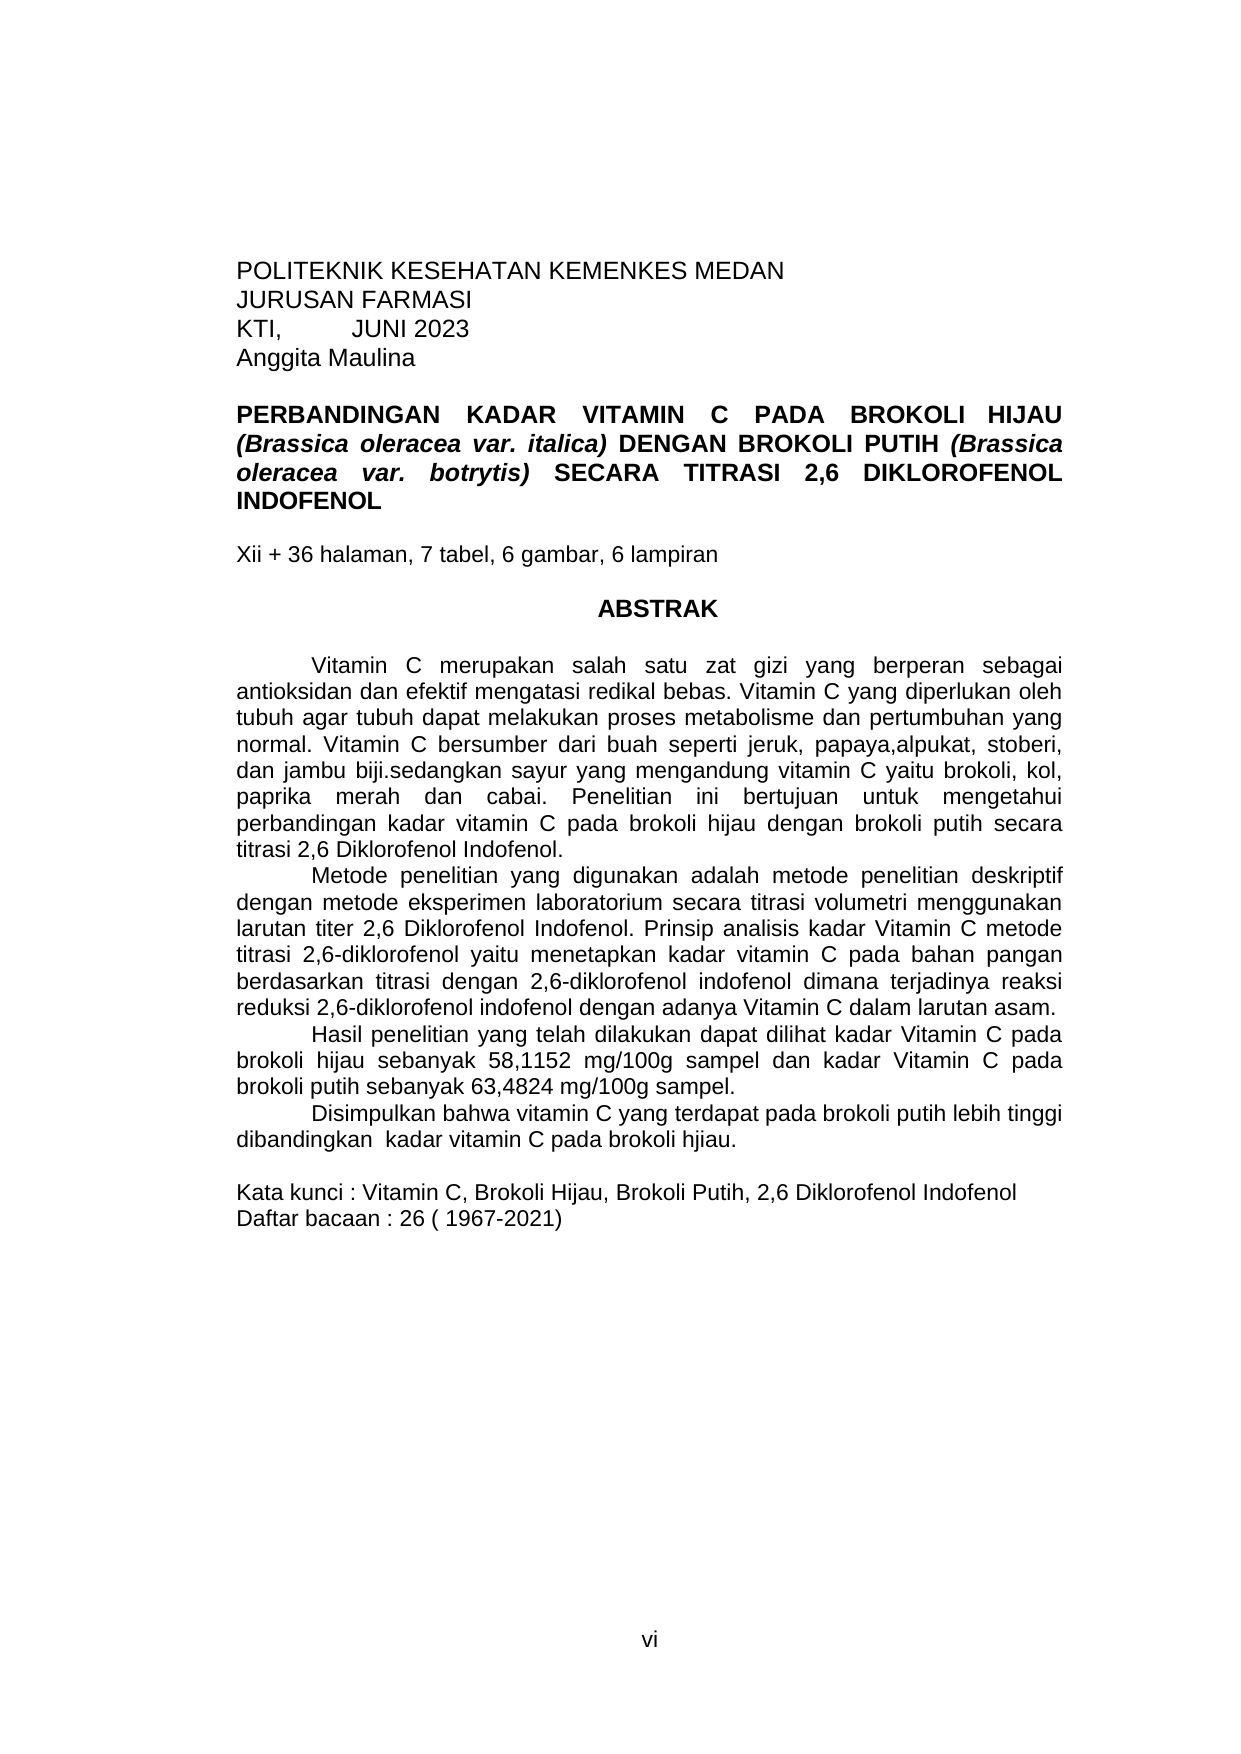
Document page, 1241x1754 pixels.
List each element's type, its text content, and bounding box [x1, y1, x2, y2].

text Metode penelitian yang digunakan adalah metode penelitian deskriptif dengan metode eksperimen laboratorium secara titrasi volumetri menggunakan larutan titer 2,6 Diklorofenol Indofenol. Prinsip analisis kadar Vitamin C metode titrasi 2,6-diklorofenol yaitu menetapkan kadar vitamin C pada bahan pangan berdasarkan titrasi dengan 2,6-diklorofenol indofenol dimana terjadinya reaksi reduksi 2,6-diklorofenol indofenol dengan adanya Vitamin C dalam larutan asam. [236, 862, 1063, 1021]
subtitle PERBANDINGAN KADAR VITAMIN C PADA BROKOLI HIJAU (Brassica oleracea var. italica) DENGAN BROKOLI PUTIH (Brassica oleracea var. botrytis) SECARA TITRASI 2,6 DIKLOROFENOL INDOFENOL [236, 400, 1063, 515]
subtitle ABSTRAK [253, 594, 1063, 623]
text Kata kunci : Vitamin C, Brokoli Hijau, Brokoli Putih, 2,6 Diklorofenol Indofenol [236, 1179, 1063, 1205]
text Daftar bacaan : 26 ( 1967-2021) [236, 1205, 1063, 1231]
text Vitamin C merupakan salah satu zat gizi yang berperan sebagai antioksidan dan efektif mengatasi redikal bebas. Vitamin C yang diperlukan oleh tubuh agar tubuh dapat melakukan proses metabolisme dan pertumbuhan yang normal. Vitamin C bersumber dari buah seperti jeruk, papaya,alpukat, stoberi, dan jambu biji.sedangkan sayur yang mengandung vitamin C yaitu brokoli, kol, paprika merah dan cabai. Penelitian ini bertujuan untuk mengetahui perbandingan kadar vitamin C pada brokoli hijau dengan brokoli putih secara titrasi 2,6 Diklorofenol Indofenol. [236, 652, 1063, 862]
text Hasil penelitian yang telah dilakukan dapat dilihat kadar Vitamin C pada brokoli hijau sebanyak 58,1152 mg/100g sampel dan kadar Vitamin C pada brokoli putih sebanyak 63,4824 mg/100g sampel. [236, 1021, 1063, 1099]
text Xii + 36 halaman, 7 tabel, 6 gambar, 6 lampiran [236, 541, 1063, 568]
text Anggita Maulina [236, 342, 1063, 371]
text KTI, JUNI 2023 [236, 314, 1063, 342]
text POLITEKNIK KESEHATAN KEMENKES MEDAN [236, 256, 1063, 285]
text Disimpulkan bahwa vitamin C yang terdapat pada brokoli putih lebih tinggi dibandingkan kadar vitamin C pada brokoli hjiau. [236, 1099, 1063, 1152]
text JURUSAN FARMASI [236, 285, 1063, 314]
